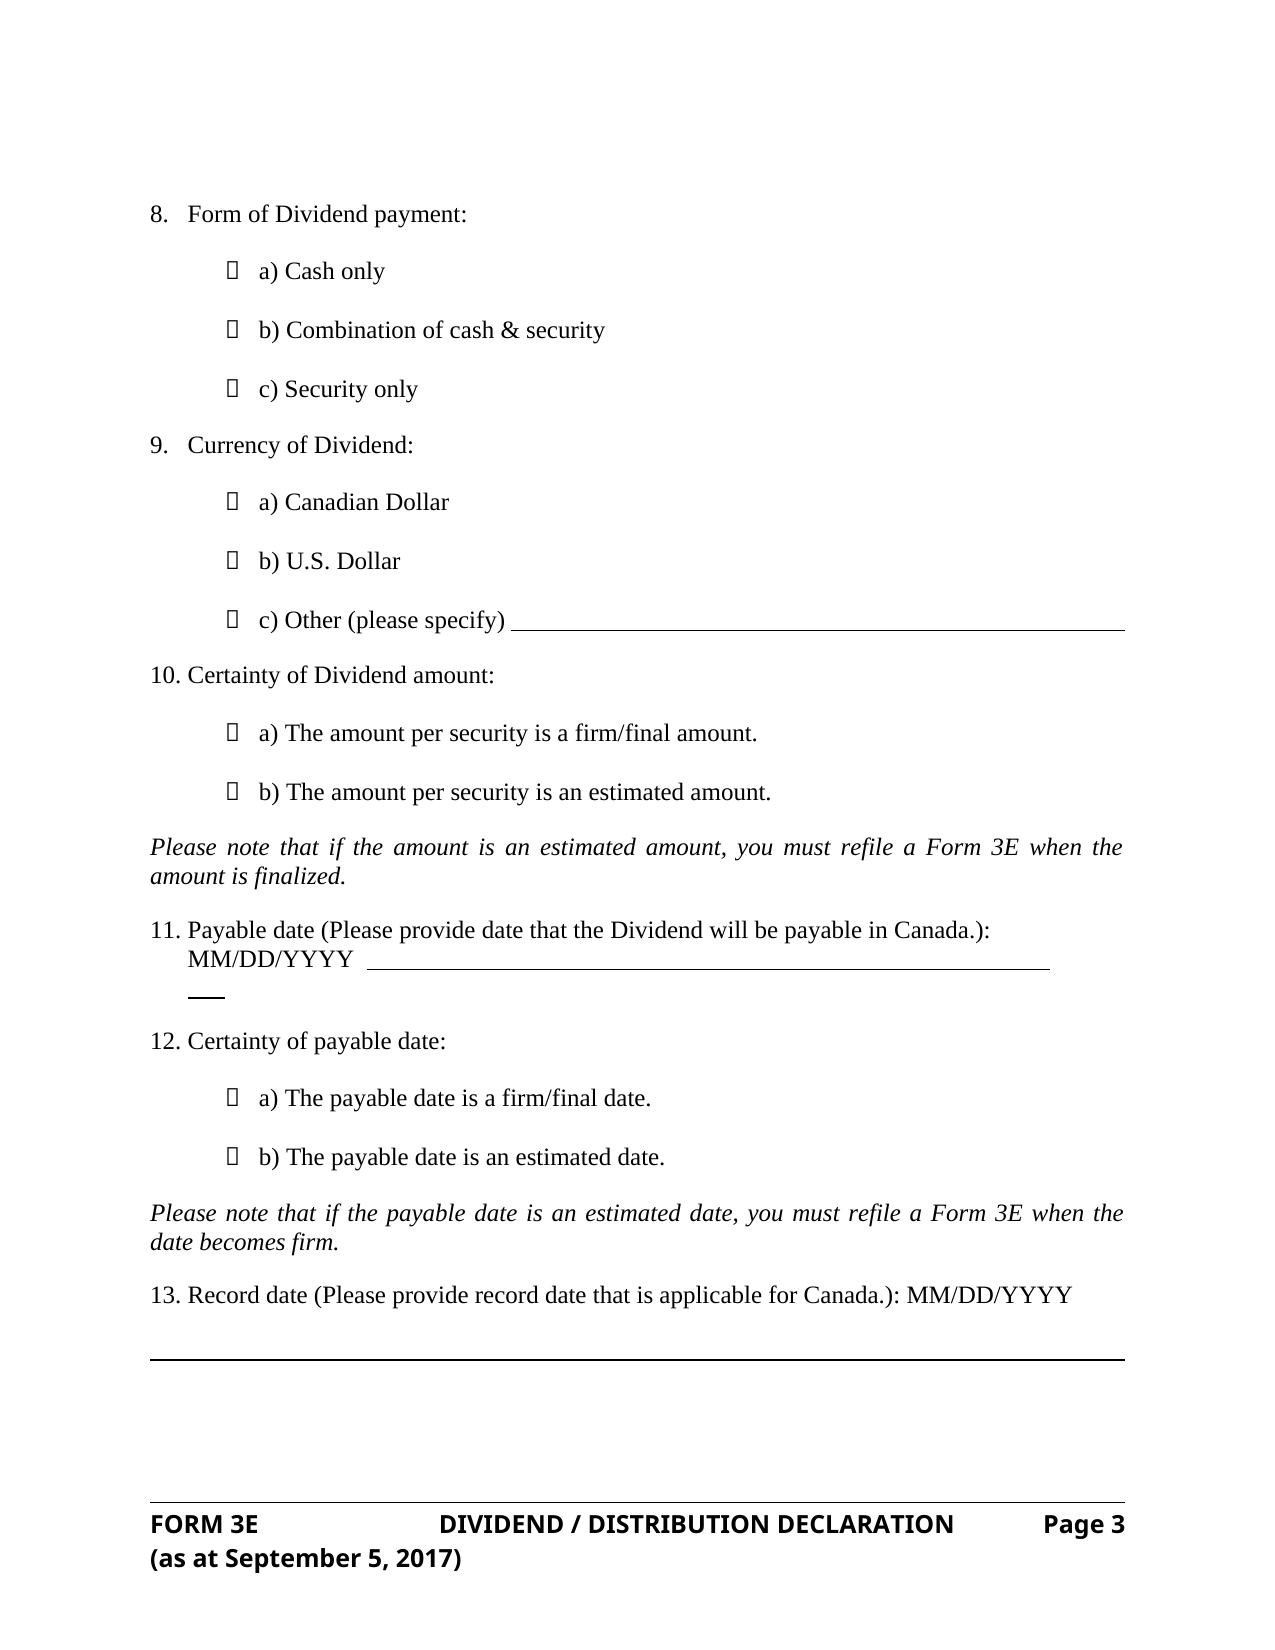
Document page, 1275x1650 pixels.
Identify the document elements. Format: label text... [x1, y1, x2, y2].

list Record date (Please provide record date that is applicable for Canada.): MM/DD/YYYY [150, 1281, 1125, 1309]
text Please note that if the amount is an estimated amount, you must refile a Form 3E when the amount is finalized. [150, 832, 1125, 890]
text  c) Security only [150, 371, 1125, 405]
list Form of Dividend payment: [150, 199, 1125, 227]
list Payable date (Please provide date that the Dividend will be payable in Canada.): MM/DD/YYYY [150, 915, 1125, 1001]
text  a) The payable date is a firm/final date. [150, 1080, 1125, 1114]
text  b) Combination of cash & security [150, 312, 1125, 346]
text  a) Cash only [150, 252, 1125, 287]
list Certainty of payable date: [150, 1026, 1125, 1055]
list Currency of Dividend: [150, 430, 1125, 458]
list Certainty of Dividend amount: [150, 661, 1125, 689]
text  b) The amount per security is an estimated amount. [150, 773, 1125, 807]
text  c) Other (please specify) [150, 602, 1125, 636]
text  a) The amount per security is a firm/final amount. [150, 714, 1125, 748]
text Please note that if the payable date is an estimated date, you must refile a Form 3E when the date becomes firm. [150, 1198, 1125, 1256]
text  b) U.S. Dollar [150, 542, 1125, 577]
text  b) The payable date is an estimated date. [150, 1139, 1125, 1173]
text  a) Canadian Dollar [150, 483, 1125, 517]
